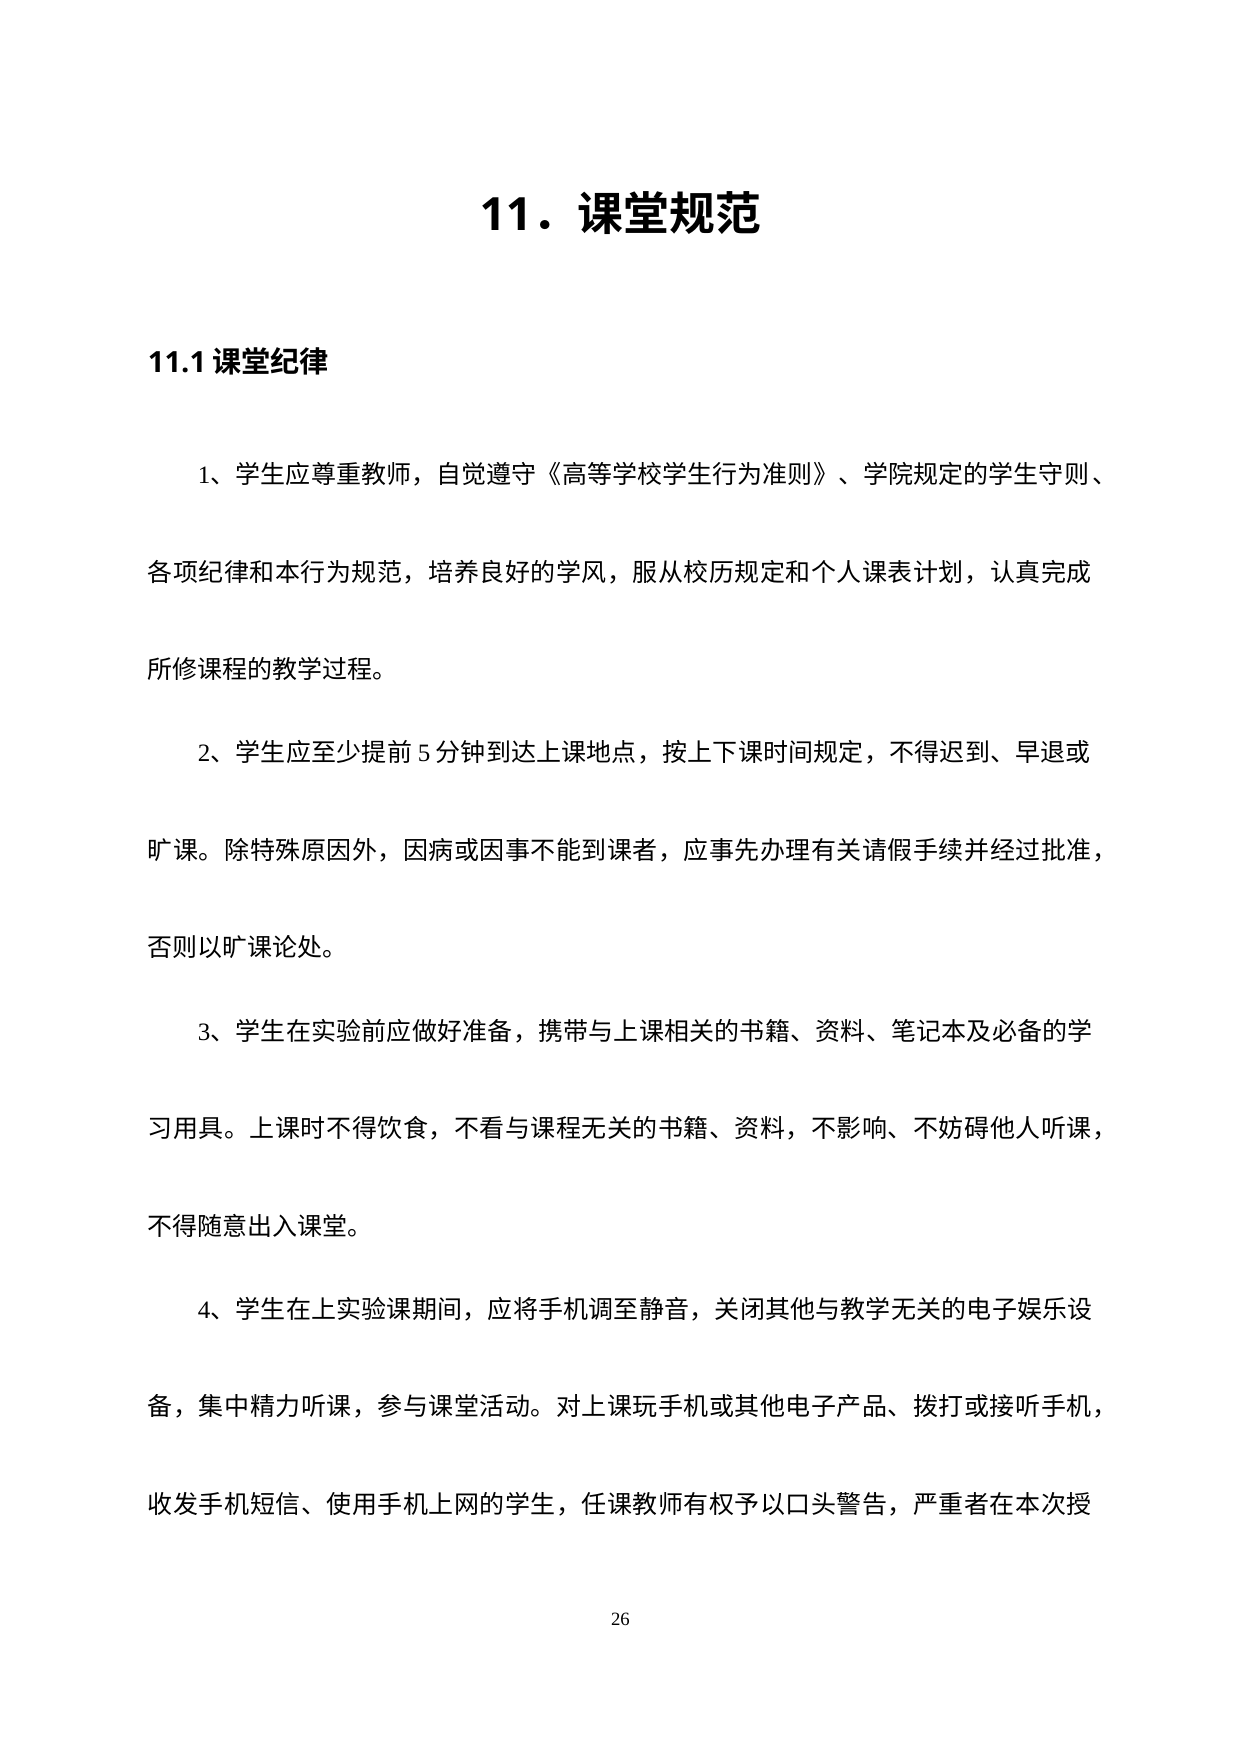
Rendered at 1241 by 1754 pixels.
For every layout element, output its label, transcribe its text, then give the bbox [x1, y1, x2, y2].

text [148, 1275, 1092, 1535]
subtitle 11．课堂规范 [148, 162, 1092, 259]
subtitle 11.1课堂纪律 [148, 327, 1092, 392]
text 3、学生在实验前应做好准备，携带与上课相关的书籍、资料、笔记本及必备的学习用具。上课时不得饮食，不看与课程无关的书籍、资料，不影响、不妨碍他人听课，不得随意出入课堂。 [148, 997, 1092, 1257]
text 2、学生应至少提前5分钟到达上课地点，按上下课时间规定，不得迟到、早退或旷课。除特殊原因外，因病或因事不能到课者，应事先办理有关请假手续并经过批准，否则以旷课论处。 [148, 718, 1092, 978]
text 1、学生应尊重教师，自觉遵守《高等学校学生行为准则》、学院规定的学生守则、各项纪律和本行为规范，培养良好的学风，服从校历规定和个人课表计划，认真完成所修课程的教学过程。 [148, 440, 1092, 700]
